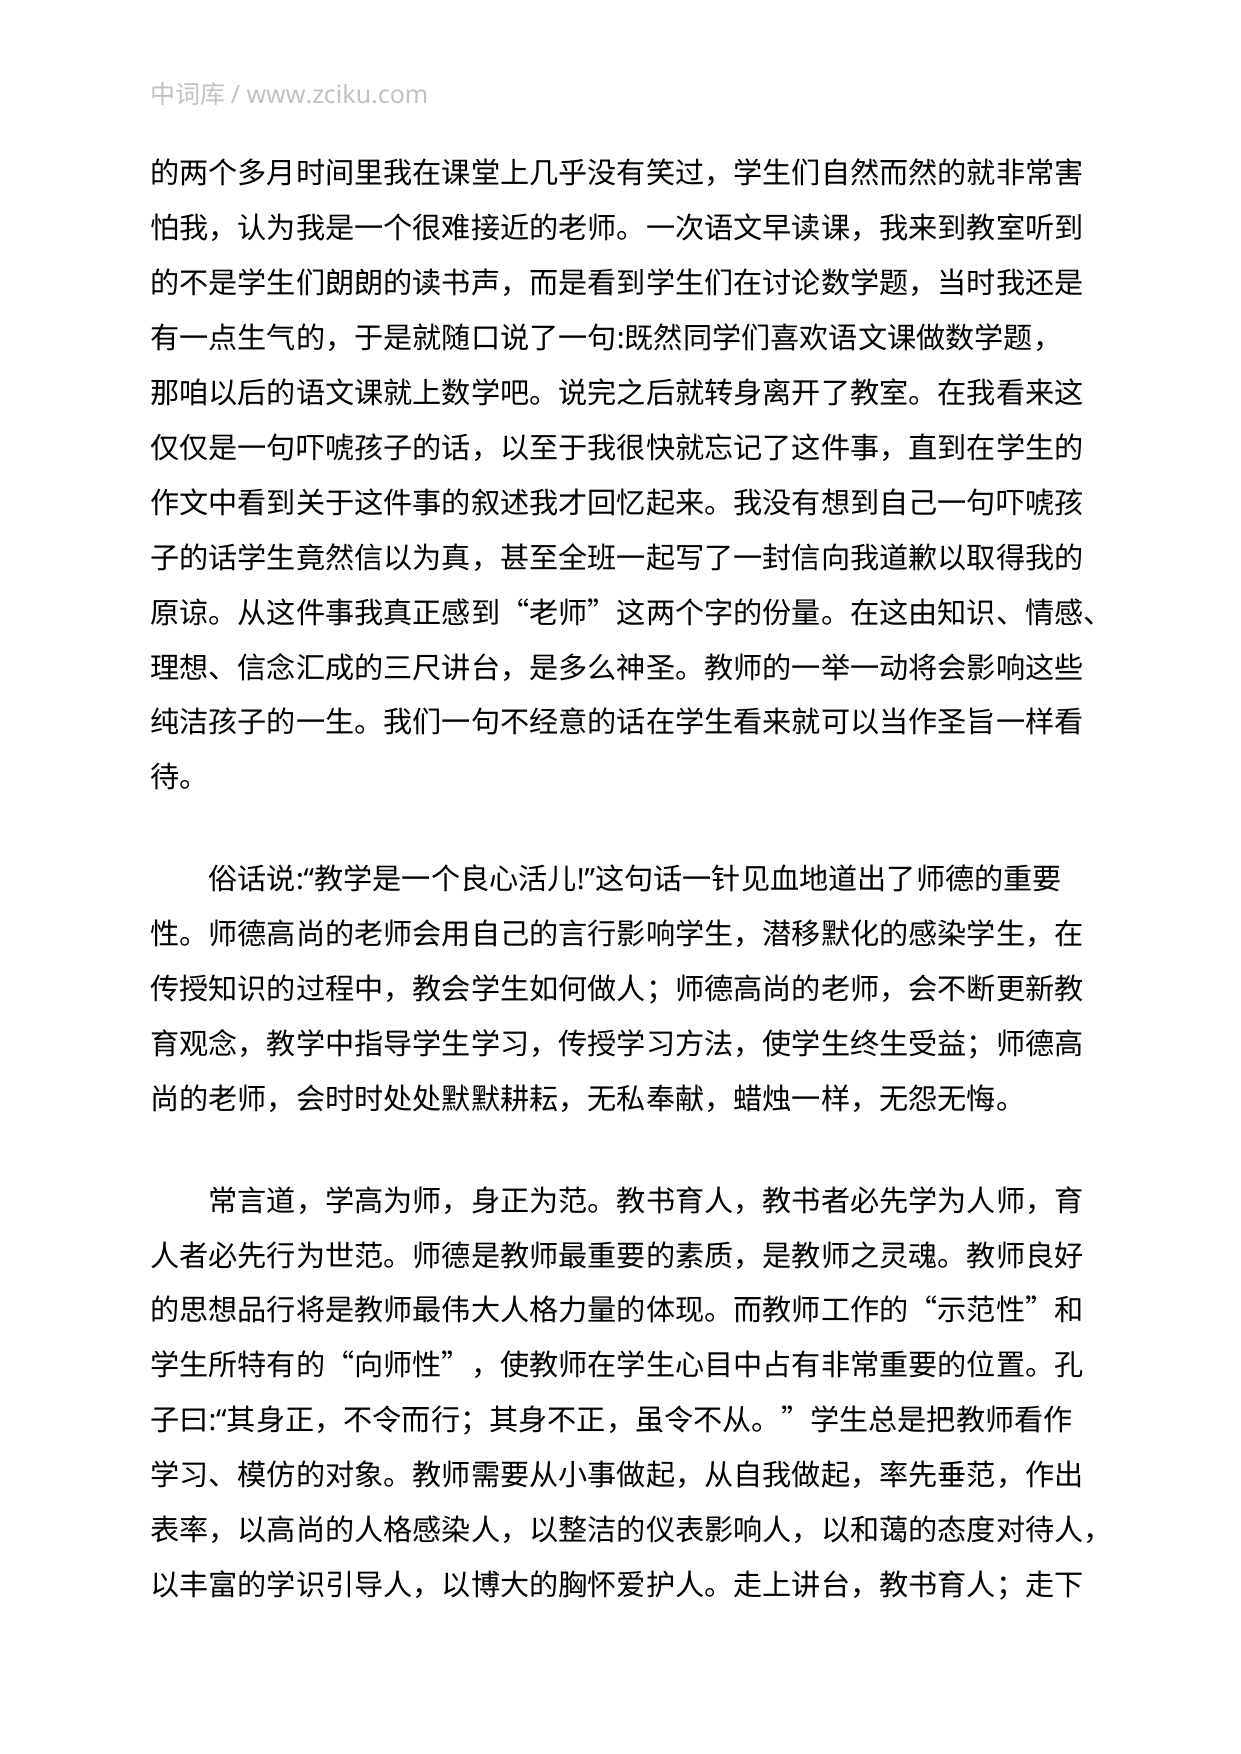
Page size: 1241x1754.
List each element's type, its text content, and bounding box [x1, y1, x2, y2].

text 俗话说:“教学是一个良心活儿!”这句话一针见血地道出了师德的重要性。师德高尚的老师会用自己的言行影响学生，潜移默化的感染学生，在传授知识的过程中，教会学生如何做人；师德高尚的老师，会不断更新教育观念，教学中指导学生学习，传授学习方法，使学生终生受益；师德高尚的老师，会时时处处默默耕耘，无私奉献，蜡烛一样，无怨无悔。 [150, 856, 1090, 1118]
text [150, 150, 1090, 796]
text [150, 1177, 1090, 1604]
